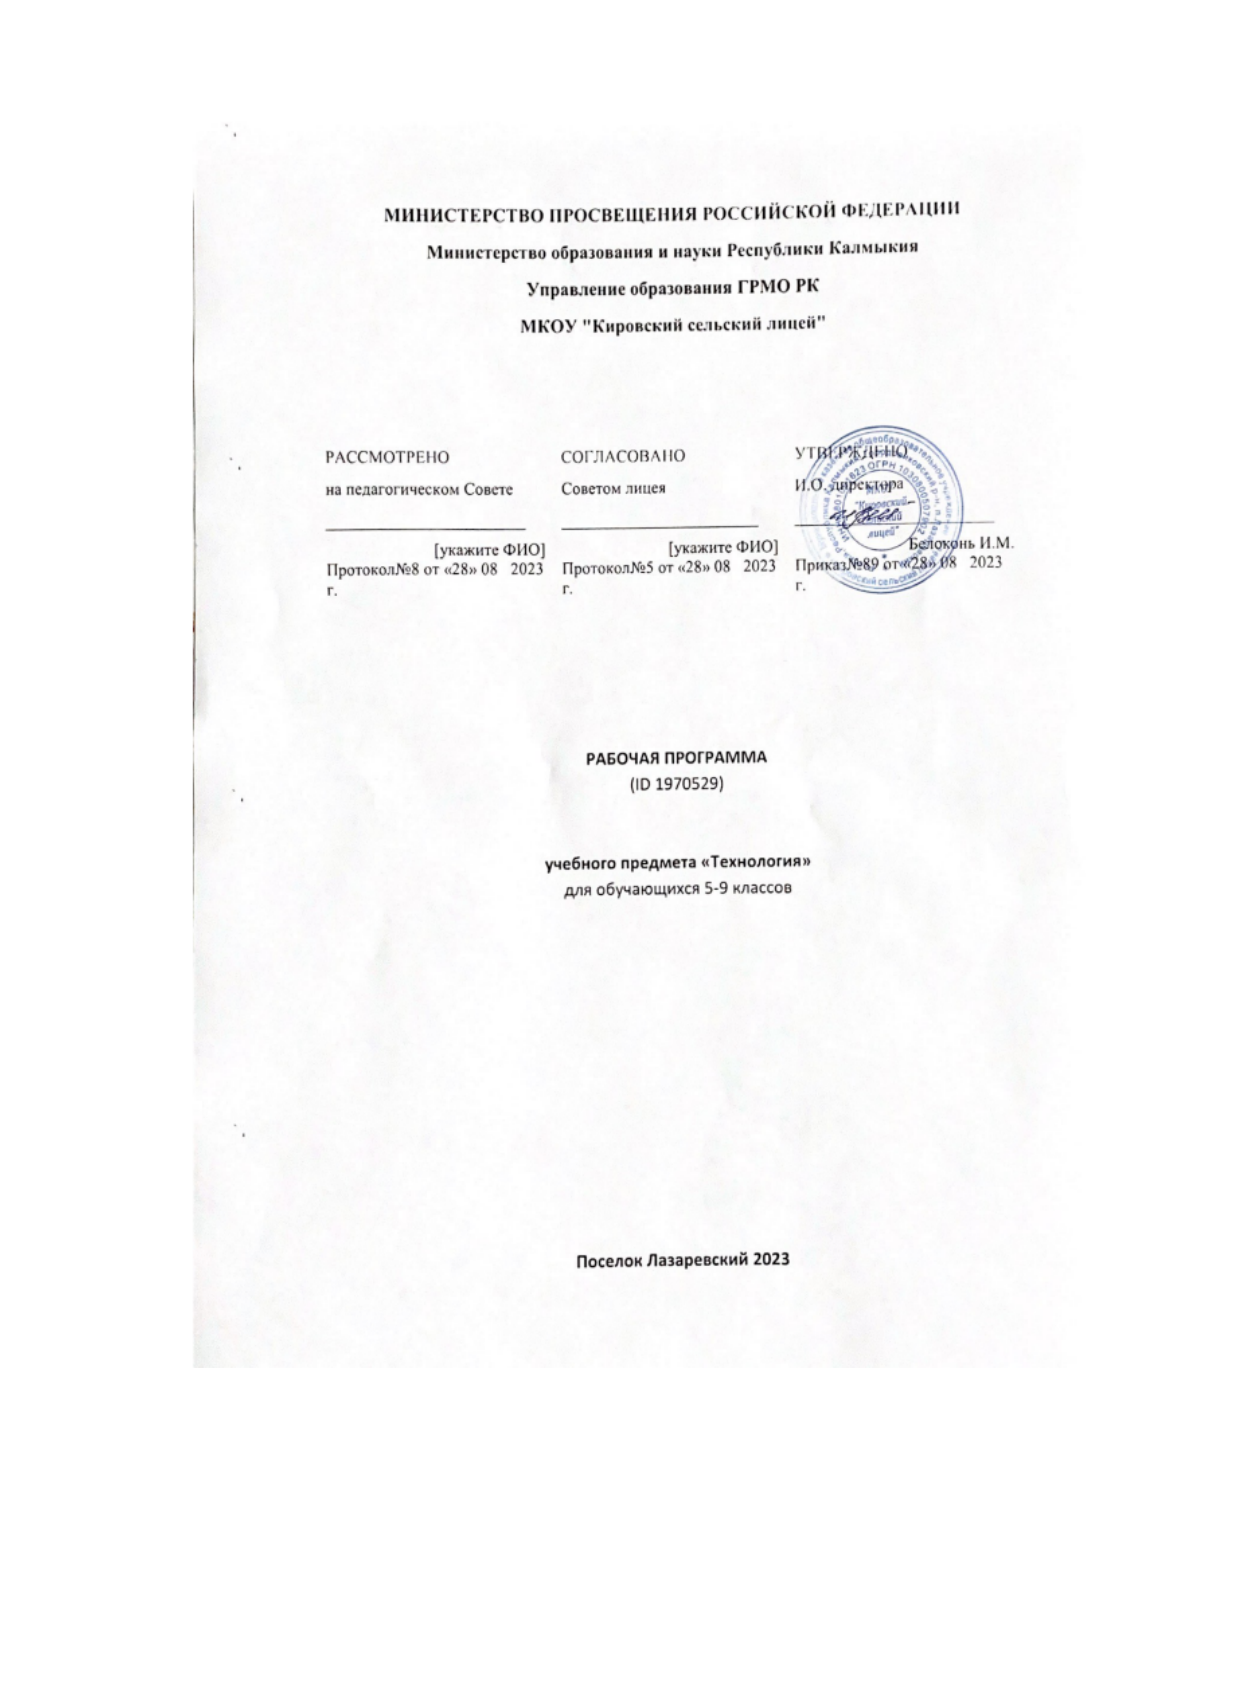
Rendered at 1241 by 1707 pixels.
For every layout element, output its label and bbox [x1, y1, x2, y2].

picture [189, 118, 1165, 1368]
